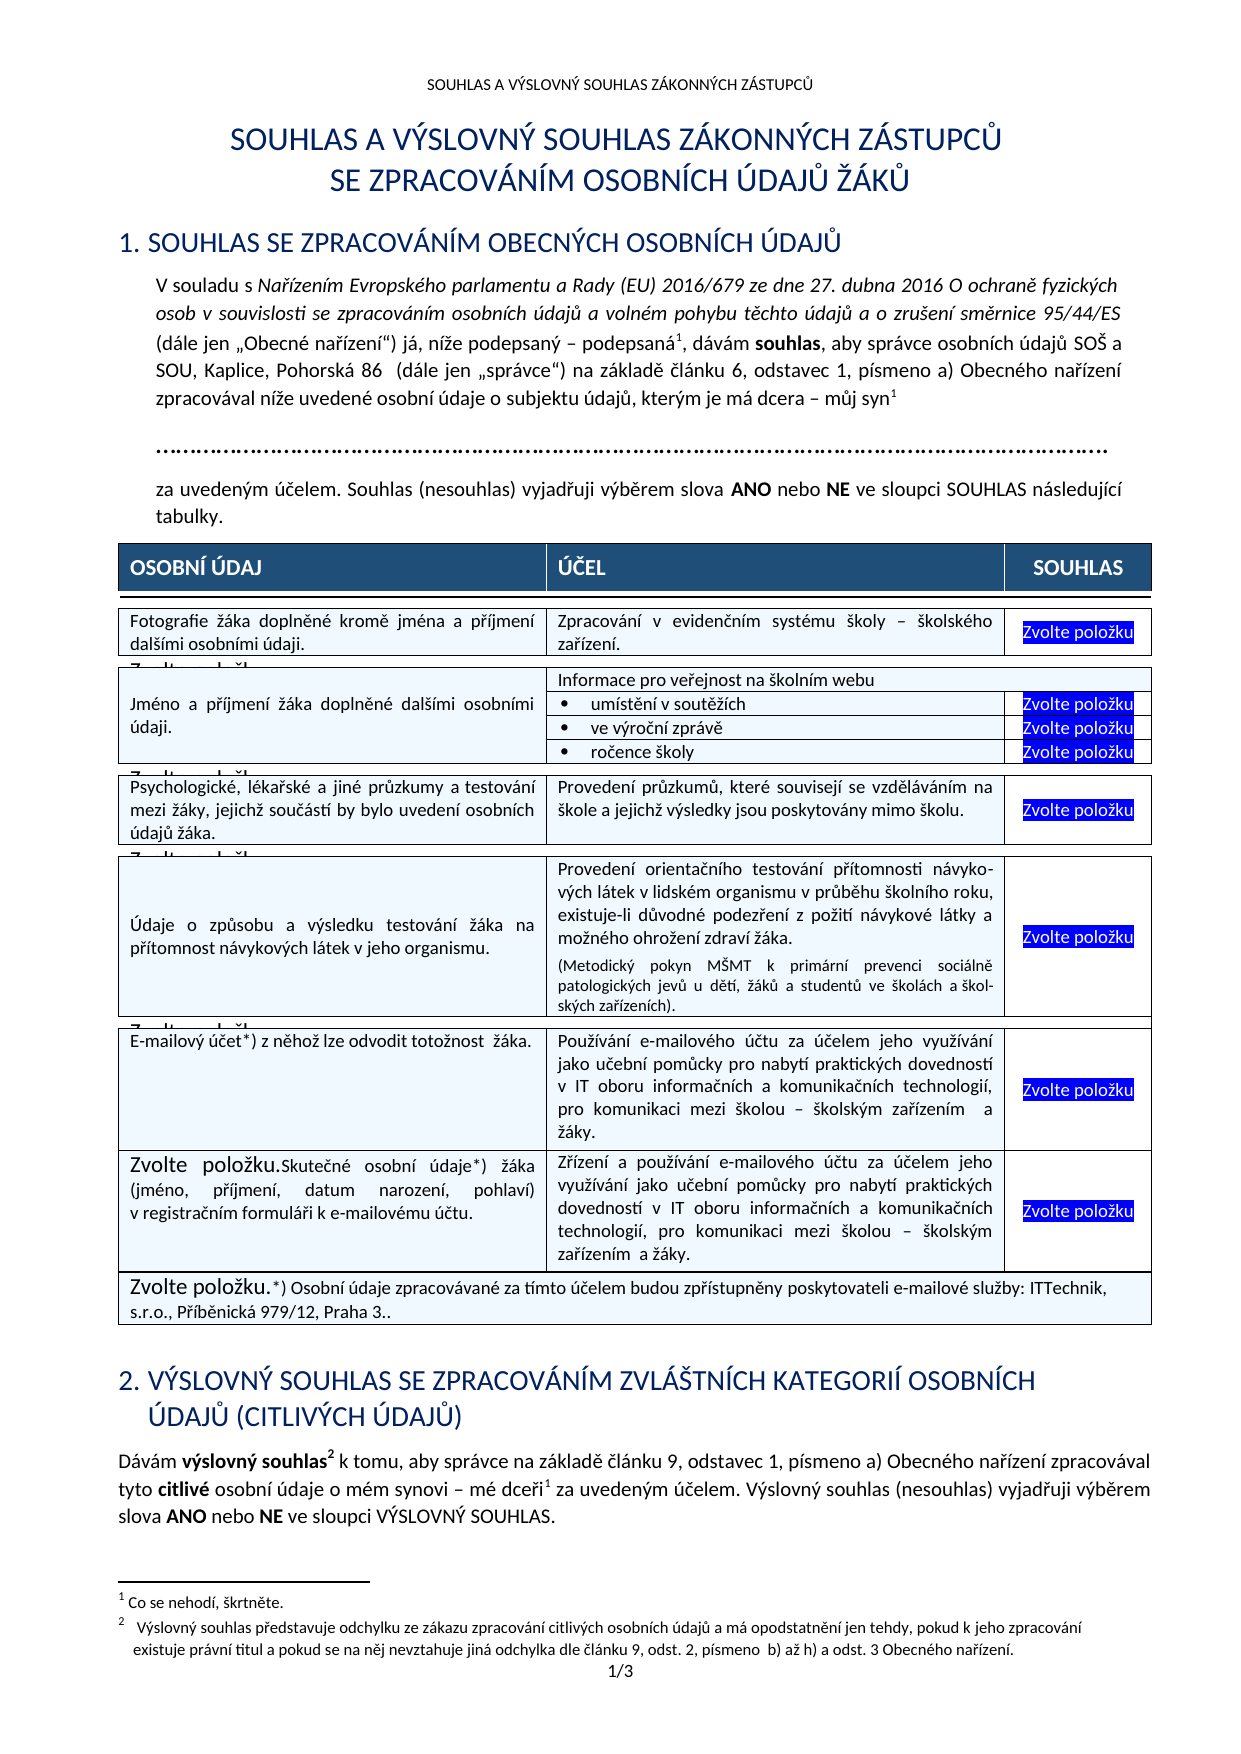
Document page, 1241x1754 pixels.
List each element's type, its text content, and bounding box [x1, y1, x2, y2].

table_cell Fotografie žáka doplněné kromě jména a příjmení dalšími osobními údaji. [119, 609, 546, 655]
table_cell [119, 764, 546, 774]
text Dávám výslovný souhlas k tomu, aby správce na základě článku 9, odstavec 1, písmeno a) Obecného nařízení zpracovával tyto citlivé osobní údaje o mém synovi – mé dceři1 za uvedeným účelem. Výslovný souhlas (nesouhlas) vyjadřuji výběrem slova ANO nebo NE ve sloupci VÝSLOVNÝ SOUHLAS. [118, 1446, 1152, 1528]
table_cell umístění v soutěžích [547, 692, 1004, 715]
table_cell ve výroční zprávě [547, 716, 1004, 739]
table_cell Zpracování v evidenčním systému školy – školského zařízení. [547, 609, 1004, 655]
table_cell [546, 845, 1004, 856]
table_cell Psychologické, lékařské a jiné průzkumy a testování mezi žáky, jejichž součástí by bylo uvedení osobních údajů žáka. [119, 776, 546, 844]
table_cell [119, 597, 546, 608]
table_cell Provedení orientačního testování přítomnosti návykových látek v lidském organismu v průběhu školního roku, existuje-li důvodné podezření z požití návykové látky a možného ohrožení zdraví žáka. (Metodický pokyn MŠMT k primární prevenci sociálně patologických jevů u dětí, žáků a studentů ve školách a školských zařízeních). [547, 857, 1004, 1016]
subtitle SOUHLAS SE ZPRACOVÁNÍM OBECNÝCH OSOBNÍCH ÚDAJŮ [118, 224, 1122, 260]
table_cell *) Osobní údaje zpracovávané za tímto účelem budou zpřístupněny e-mailové služby: . [119, 1273, 1151, 1323]
table_cell Jméno a příjmení žáka doplněné dalšími osobními údaji. [119, 668, 546, 763]
table_cell [1005, 596, 1152, 608]
table_cell E-mailový účet*) z něhož lze odvodit totožnost žáka. [119, 1029, 546, 1149]
table_cell ročence školy [547, 740, 1004, 763]
table_cell [546, 656, 1004, 667]
table_cell Skutečné osobní údaje*) žáka (jméno, příjmení, datum narození, pohlaví) v registračním formuláři k e-mailovému účtu. [119, 1151, 546, 1271]
table_header OSOBNÍ ÚDAJ [119, 544, 546, 591]
table_cell [546, 591, 1004, 596]
text za uvedeným účelem. Souhlas (nesouhlas) vyjadřuji výběrem slova ANO nebo NE ve sloupci SOUHLAS následující tabulky. [156, 476, 1122, 529]
table_cell Používání e-mailového účtu za účelem jeho využívání jako učební pomůcky pro nabytí praktických dovedností v IT oboru informačních a komunikačních technologií, pro komunikaci mezi školou – školským zařízením a žáky. [547, 1029, 1004, 1149]
table_cell [1005, 1017, 1151, 1028]
table_cell [546, 598, 1004, 608]
table_cell [546, 1017, 1004, 1028]
text V souladu s Nařízením Evropského parlamentu a Rady (EU) 2016/679 ze dne 27. dubna 2016 O ochraně fyzických osob v souvislosti se zpracováním osobních údajů a volném pohybu těchto údajů a o zrušení směrnice 95/44/ES (dále jen „Obecné nařízení“) já, níže podepsaný – podepsaná1, dávám souhlas, aby správce osobních údajů (dále jen „správce“) na základě článku 6, odstavec 1, písmeno a) Obecného nařízení zpracovával níže uvedené osobní údaje o subjektu údajů, kterým je má dcera – můj syn [156, 273, 1122, 411]
table_cell Provedení průzkumů, které souvisejí se vzděláváním na škole a jejichž výsledky jsou poskytovány mimo školu. [547, 776, 1004, 844]
subtitle VÝSLOVNÝ SOUHLAS SE ZPRACOVÁNÍM ZVLÁŠTNÍCH KATEGORIÍ OSOBNÍCH ÚDAJŮ (CITLIVÝCH ÚDAJŮ) [118, 1362, 1122, 1433]
table_cell [1005, 591, 1152, 596]
table_header ÚČEL [547, 544, 1004, 591]
table_cell [1005, 656, 1063, 667]
table_cell [1005, 845, 1152, 856]
table_header SOUHLAS [1005, 544, 1151, 591]
subtitle SOUHLAS A VÝSLOVNÝ SOUHLAS ZÁKONNÝCH ZÁSTUPCŮ SE ZPRACOVÁNÍM OSOBNÍCH ÚDAJŮ ŽÁKŮ [118, 118, 1122, 199]
table_cell [546, 764, 1004, 774]
table_cell [119, 591, 546, 596]
table_cell [1064, 656, 1152, 667]
table_cell Informace pro veřejnost na školním webu [547, 668, 1151, 691]
table_cell [1005, 764, 1152, 774]
table_cell [119, 1017, 546, 1028]
table_cell Údaje o způsobu a výsledku testování žáka na přítomnost návykových látek v jeho organismu. [119, 857, 546, 1016]
table_cell [119, 845, 546, 856]
table_cell Zřízení a používání e-mailového účtu za účelem jeho využívání jako učební pomůcky pro nabytí praktických dovedností v IT oboru informačních a komunikačních technologií, pro komunikaci mezi školou – školským zařízením a žáky. [547, 1151, 1004, 1271]
table_cell [119, 656, 546, 667]
